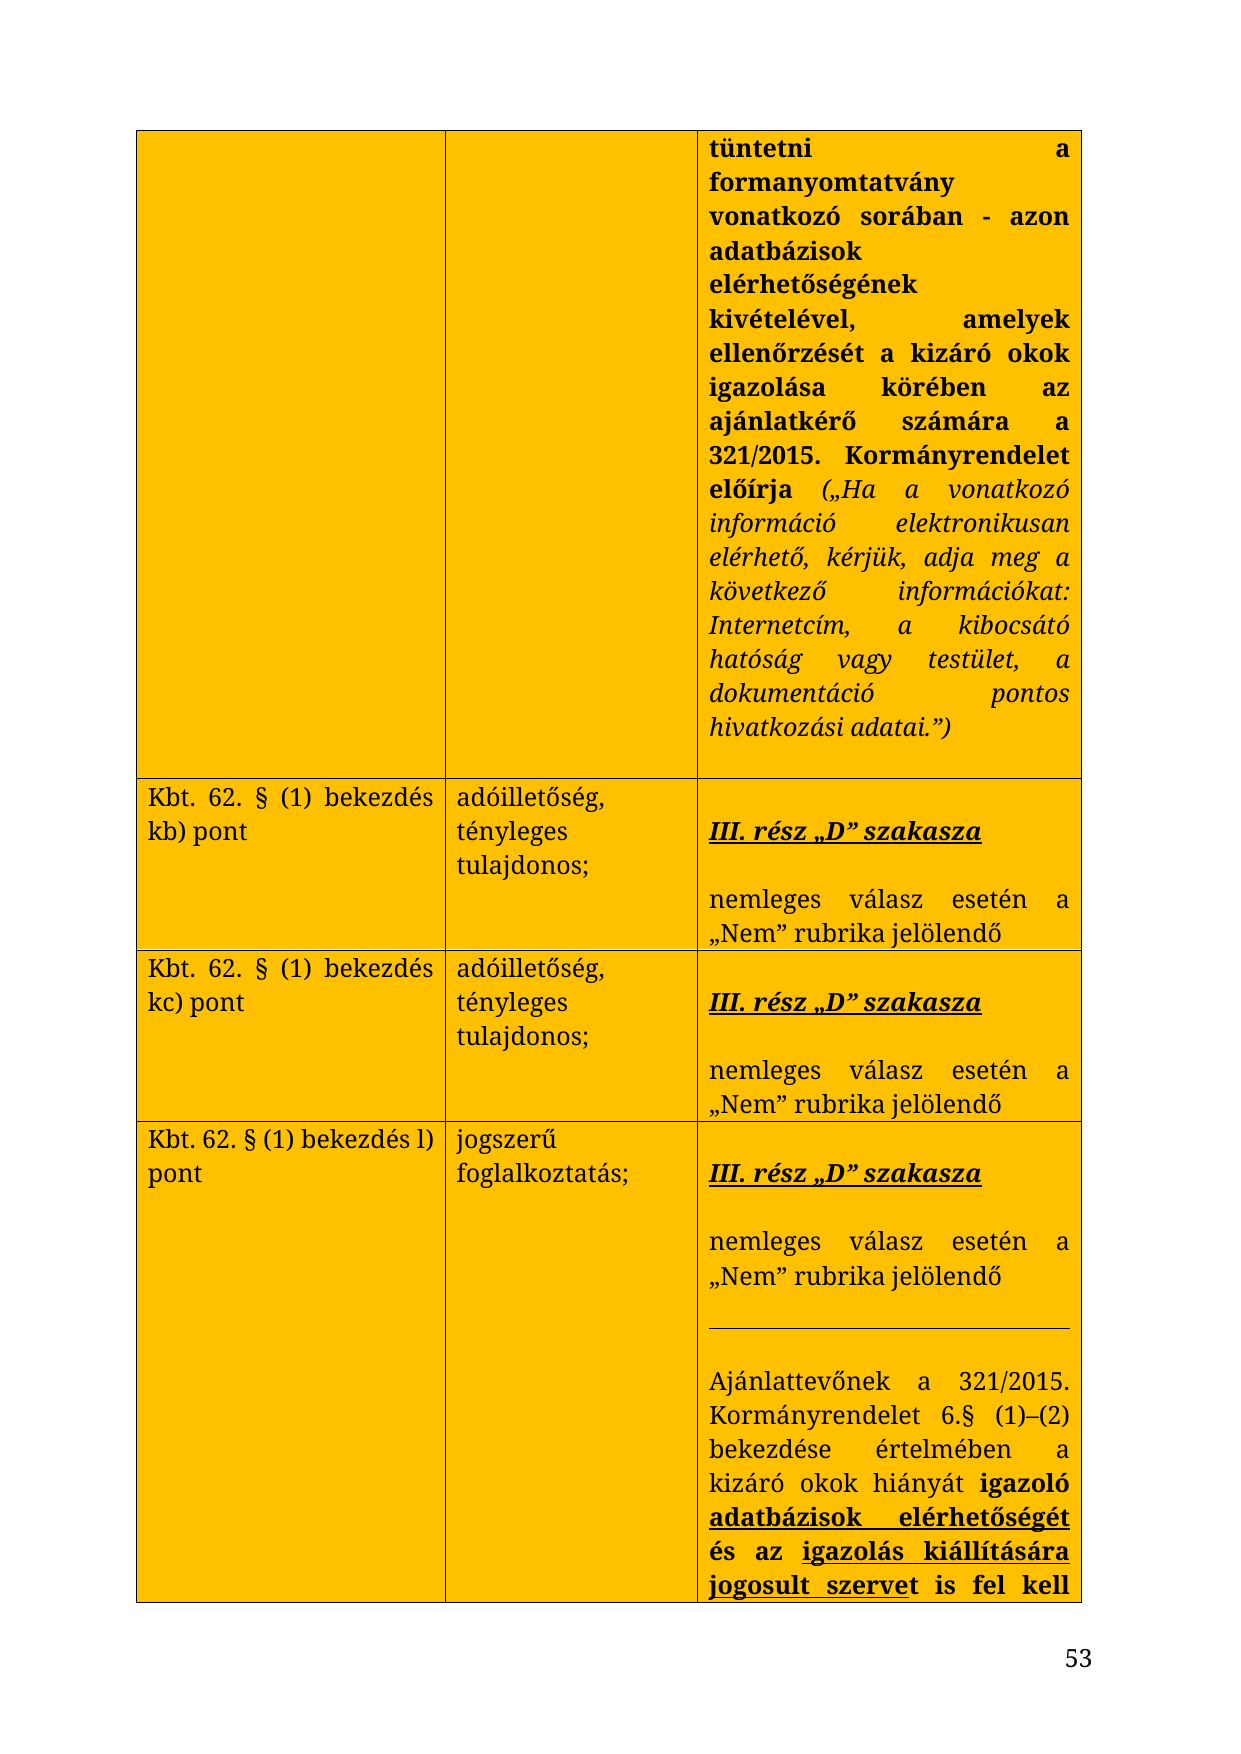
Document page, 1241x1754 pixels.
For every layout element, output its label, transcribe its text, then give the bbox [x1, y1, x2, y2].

table_cell III. rész „D” szakasza nemleges válasz esetén a „Nem” rubrika jelölendő [698, 779, 1081, 949]
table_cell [446, 131, 697, 778]
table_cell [137, 1122, 445, 1602]
table_cell Kbt. 62. § (1) bekezdés kb) pont [137, 779, 445, 949]
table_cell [698, 1122, 1081, 1602]
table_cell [137, 131, 445, 778]
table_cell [698, 131, 1081, 778]
table_cell adóilletőség, tényleges tulajdonos; [446, 951, 697, 1121]
table_cell adóilletőség, tényleges tulajdonos; [446, 779, 697, 949]
table_cell III. rész „D” szakasza nemleges válasz esetén a „Nem” rubrika jelölendő [698, 951, 1081, 1121]
table_cell Kbt. 62. § (1) bekezdés kc) pont [137, 951, 445, 1121]
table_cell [446, 1122, 697, 1602]
